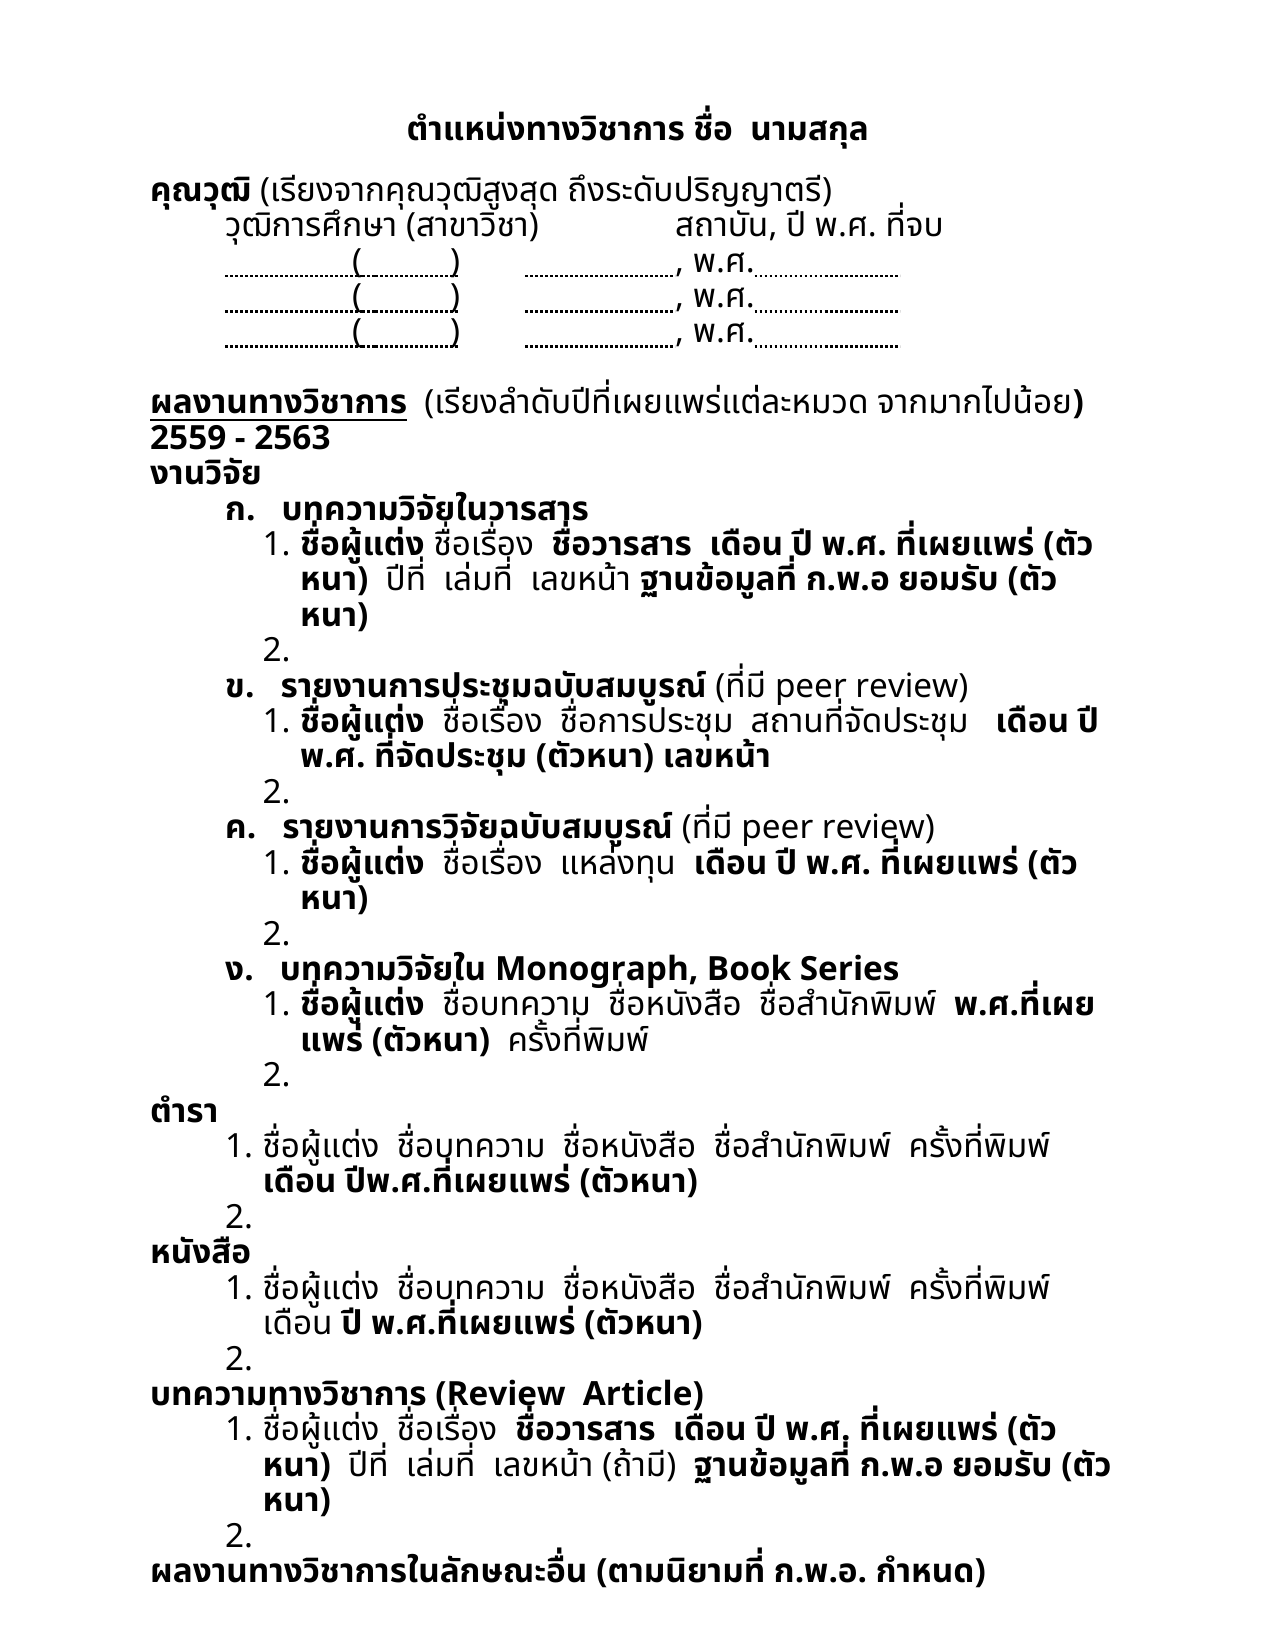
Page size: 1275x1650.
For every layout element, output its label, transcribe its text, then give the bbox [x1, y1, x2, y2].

text ( ) , พ.ศ. [150, 279, 1125, 314]
text ( ) , พ.ศ. [150, 314, 1125, 350]
text ข. รายงานการประชุมฉบับสมบูรณ์ (ที่มี peer review) [150, 669, 1125, 704]
text งานวิจัย [150, 456, 1125, 492]
text ก. บทความวิจัยในวารสาร [150, 492, 1125, 527]
text ( ) , พ.ศ. [150, 244, 1125, 279]
list ชื่อผู้แต่ง ชื่อบทความ ชื่อหนังสือ ชื่อสำนักพิมพ์ ครั้งที่พิมพ์ เดือน ปีพ.ศ.ที่เผยแพร่ (ตัวหนา) [225, 1129, 1125, 1200]
text ง. บทความวิจัยใน Monograph, Book Series [150, 952, 1125, 987]
list ชื่อผู้แต่ง ชื่อบทความ ชื่อหนังสือ ชื่อสำนักพิมพ์ ครั้งที่พิมพ์ เดือน ปี พ.ศ.ที่เผยแพร่ (ตัวหนา) [225, 1271, 1125, 1342]
list ชื่อผู้แต่ง ชื่อเรื่อง แหล่งทุน เดือน ปี พ.ศ. ที่เผยแพร่ (ตัวหนา) [262, 846, 1125, 917]
text บทความทางวิชาการ (Review Article) [150, 1377, 1125, 1412]
list ชื่อผู้แต่ง ชื่อเรื่อง ชื่อการประชุม สถานที่จัดประชุม เดือน ปี พ.ศ. ที่จัดประชุม (ตัวหนา) เลขหน้า [262, 704, 1125, 775]
text ตำแหน่งทางวิชาการ ชื่อ นามสกุล [150, 112, 1125, 148]
list ชื่อผู้แต่ง ชื่อเรื่อง ชื่อวารสาร เดือน ปี พ.ศ. ที่เผยแพร่ (ตัวหนา) ปีที่ เล่มที่ เลขหน้า ฐานข้อมูลที่ ก.พ.อ ยอมรับ (ตัวหนา) [262, 527, 1125, 633]
text ค. รายงานการวิจัยฉบับสมบูรณ์ (ที่มี peer review) [150, 810, 1125, 846]
text คุณวุฒิ (เรียงจากคุณวุฒิสูงสุด ถึงระดับปริญญาตรี) [150, 173, 1125, 208]
text ผลงานทางวิชาการ (เรียงลำดับปีที่เผยแพร่แต่ละหมวด จากมากไปน้อย) 2559 - 2563 [150, 385, 1125, 456]
text ตำรา [150, 1094, 1125, 1129]
text ผลงานทางวิชาการในลักษณะอื่น (ตามนิยามที่ ก.พ.อ. กำหนด) [150, 1554, 1125, 1589]
list ชื่อผู้แต่ง ชื่อบทความ ชื่อหนังสือ ชื่อสำนักพิมพ์ พ.ศ.ที่เผยแพร่ (ตัวหนา) ครั้งที่พิมพ์ [262, 987, 1125, 1058]
text หนังสือ [150, 1235, 1125, 1271]
list ชื่อผู้แต่ง ชื่อเรื่อง ชื่อวารสาร เดือน ปี พ.ศ. ที่เผยแพร่ (ตัวหนา) ปีที่ เล่มที่ เลขหน้า (ถ้ามี) ฐานข้อมูลที่ ก.พ.อ ยอมรับ (ตัวหนา) [225, 1412, 1125, 1519]
text วุฒิการศึกษา (สาขาวิชา) สถาบัน, ปี พ.ศ. ที่จบ [150, 208, 1125, 244]
